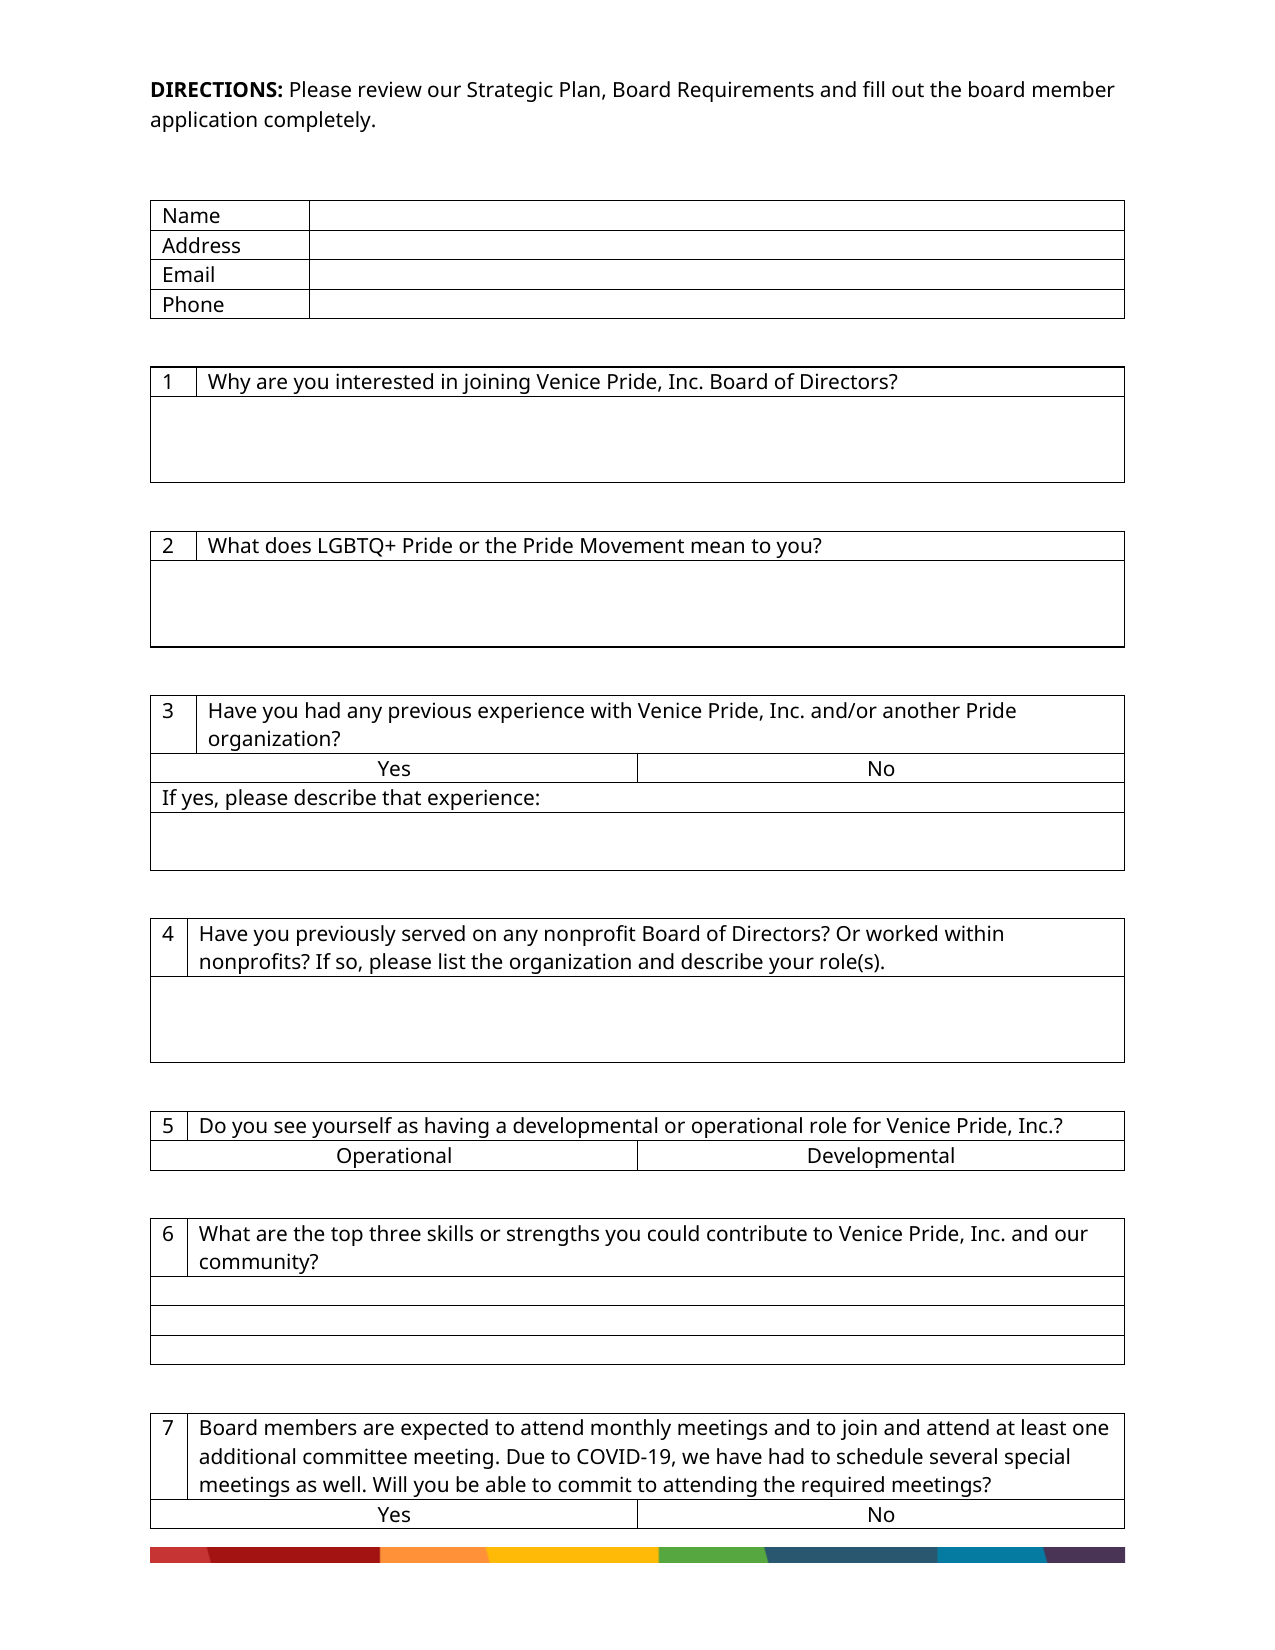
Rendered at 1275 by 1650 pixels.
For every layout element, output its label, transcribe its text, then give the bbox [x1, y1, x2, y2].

table_header Have you had any previous experience with Venice Pride, Inc. and/or another Pride organization? [197, 696, 1124, 753]
table_header Why are you interested in joining Venice Pride, Inc. Board of Directors? [197, 368, 1124, 396]
table_header Do you see yourself as having a developmental or operational role for Venice Pride, Inc.? [188, 1112, 1124, 1140]
table_cell Phone [151, 290, 309, 318]
table_header 4 [151, 919, 187, 976]
table_header 7 [151, 1414, 187, 1499]
table_cell Yes [151, 1500, 637, 1528]
picture [150, 1547, 937, 1563]
table_cell [310, 260, 1124, 289]
table_header 5 [151, 1112, 187, 1140]
table_cell No [638, 1500, 1124, 1528]
table_header [310, 201, 1124, 230]
table_cell [151, 1277, 1124, 1305]
table_header 6 [151, 1219, 187, 1276]
table_cell [151, 397, 1124, 482]
table_cell Operational [151, 1141, 637, 1169]
text DIRECTIONS: Please review our Strategic Plan, Board Requirements and fill out the board member application completely. [150, 75, 1125, 134]
table_header 2 [151, 532, 196, 560]
table_cell [151, 1306, 1124, 1335]
table_cell No [638, 754, 1124, 782]
table_header 1 [151, 368, 196, 396]
table_cell [151, 1336, 1124, 1364]
table_header Board members are expected to attend monthly meetings and to join and attend at least one additional committee meeting. Due to COVID-19, we have had to schedule several special meetings as well. Will you be able to commit to attending the required meetings? [188, 1414, 1124, 1499]
table_cell Developmental [638, 1141, 1124, 1169]
table_cell Yes [151, 754, 637, 782]
table_cell If yes, please describe that experience: [151, 783, 1124, 812]
table_cell [151, 977, 1124, 1062]
table_cell [310, 290, 1124, 318]
table_cell [151, 813, 1124, 869]
table_cell Address [151, 231, 309, 259]
table_cell Email [151, 260, 309, 289]
table_header Have you previously served on any nonprofit Board of Directors? Or worked within nonprofits? If so, please list the organization and describe your role(s). [188, 919, 1124, 976]
table_header Name [151, 201, 309, 230]
table_header What are the top three skills or strengths you could contribute to Venice Pride, Inc. and our community? [188, 1219, 1124, 1276]
table_cell [151, 561, 1124, 646]
table_cell [310, 231, 1124, 259]
table_header 3 [151, 696, 196, 753]
picture [1044, 1547, 1125, 1563]
table_header What does LGBTQ+ Pride or the Pride Movement mean to you? [197, 532, 1124, 560]
